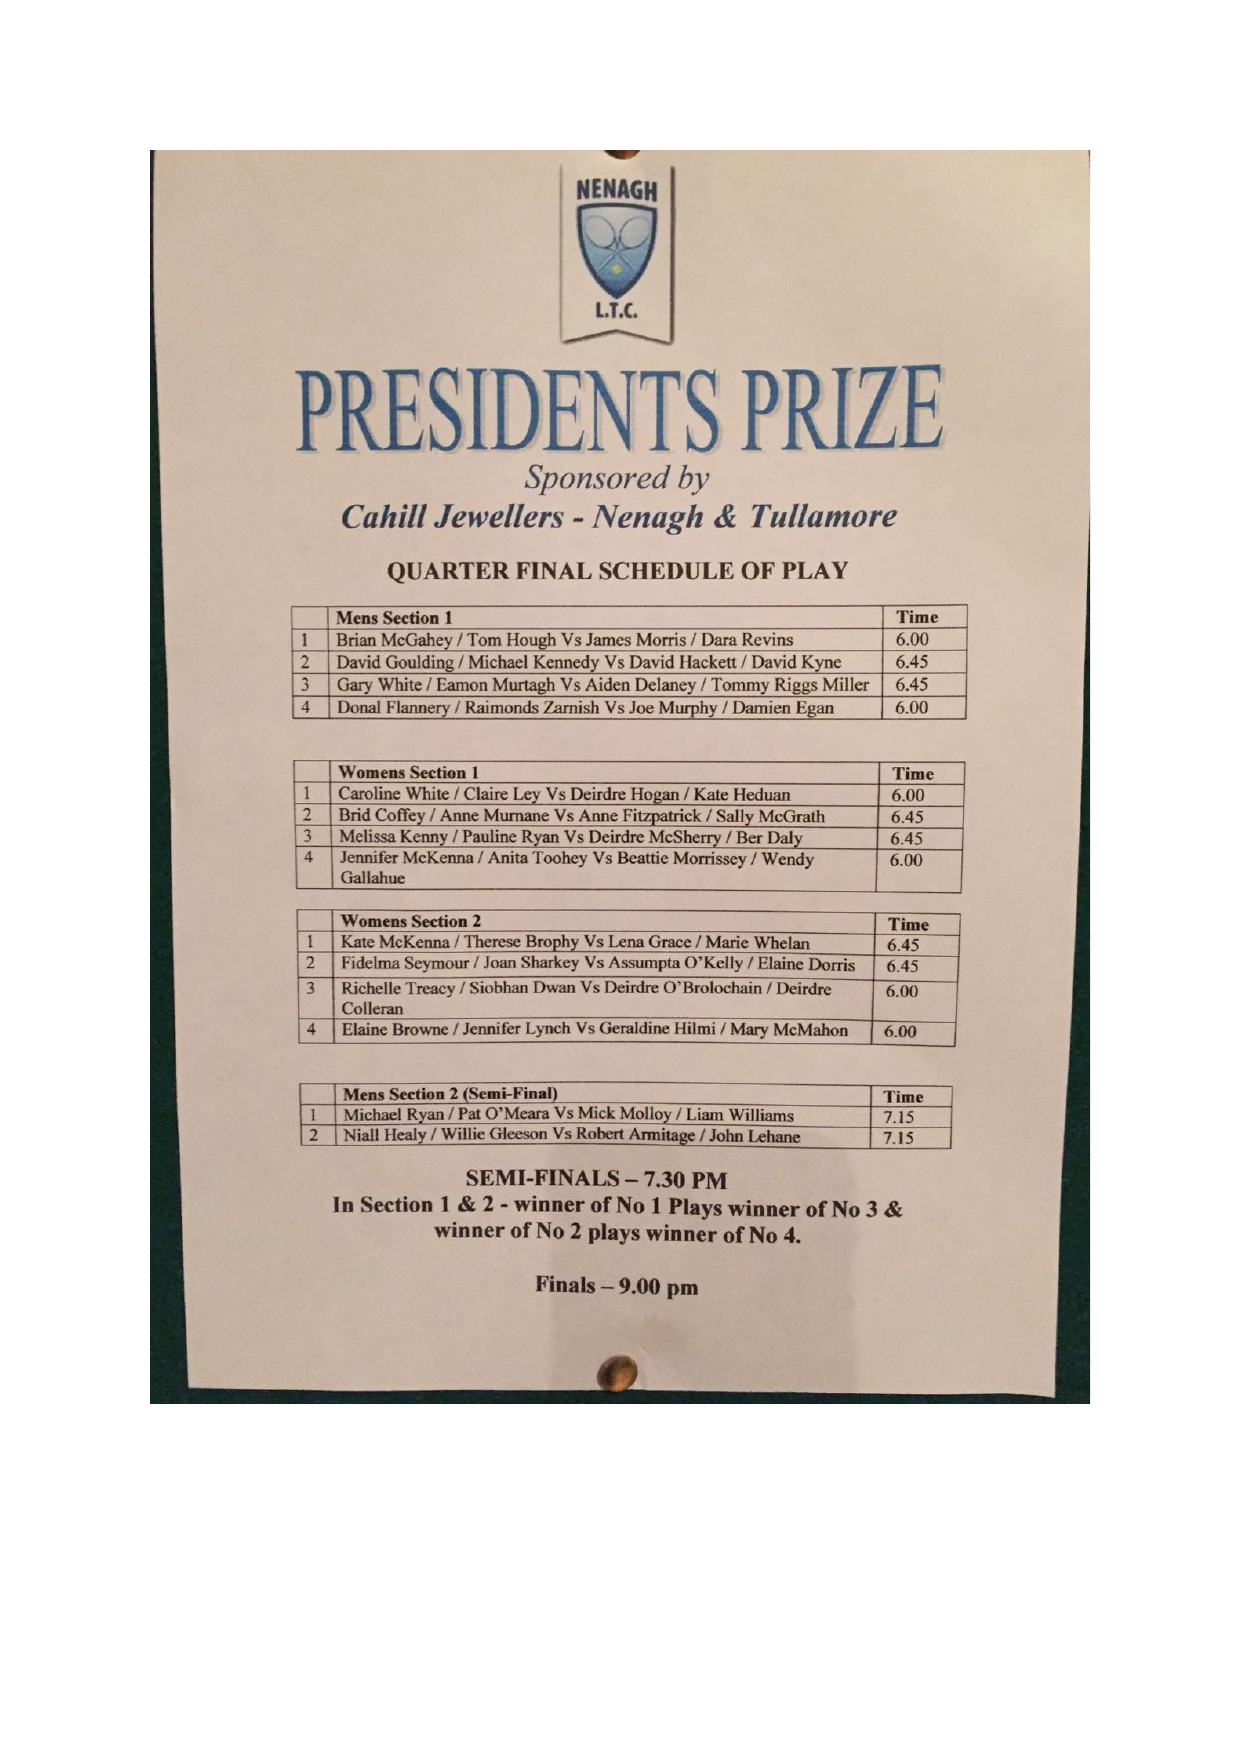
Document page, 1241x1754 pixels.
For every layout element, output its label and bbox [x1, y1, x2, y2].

picture [150, 150, 1091, 1404]
